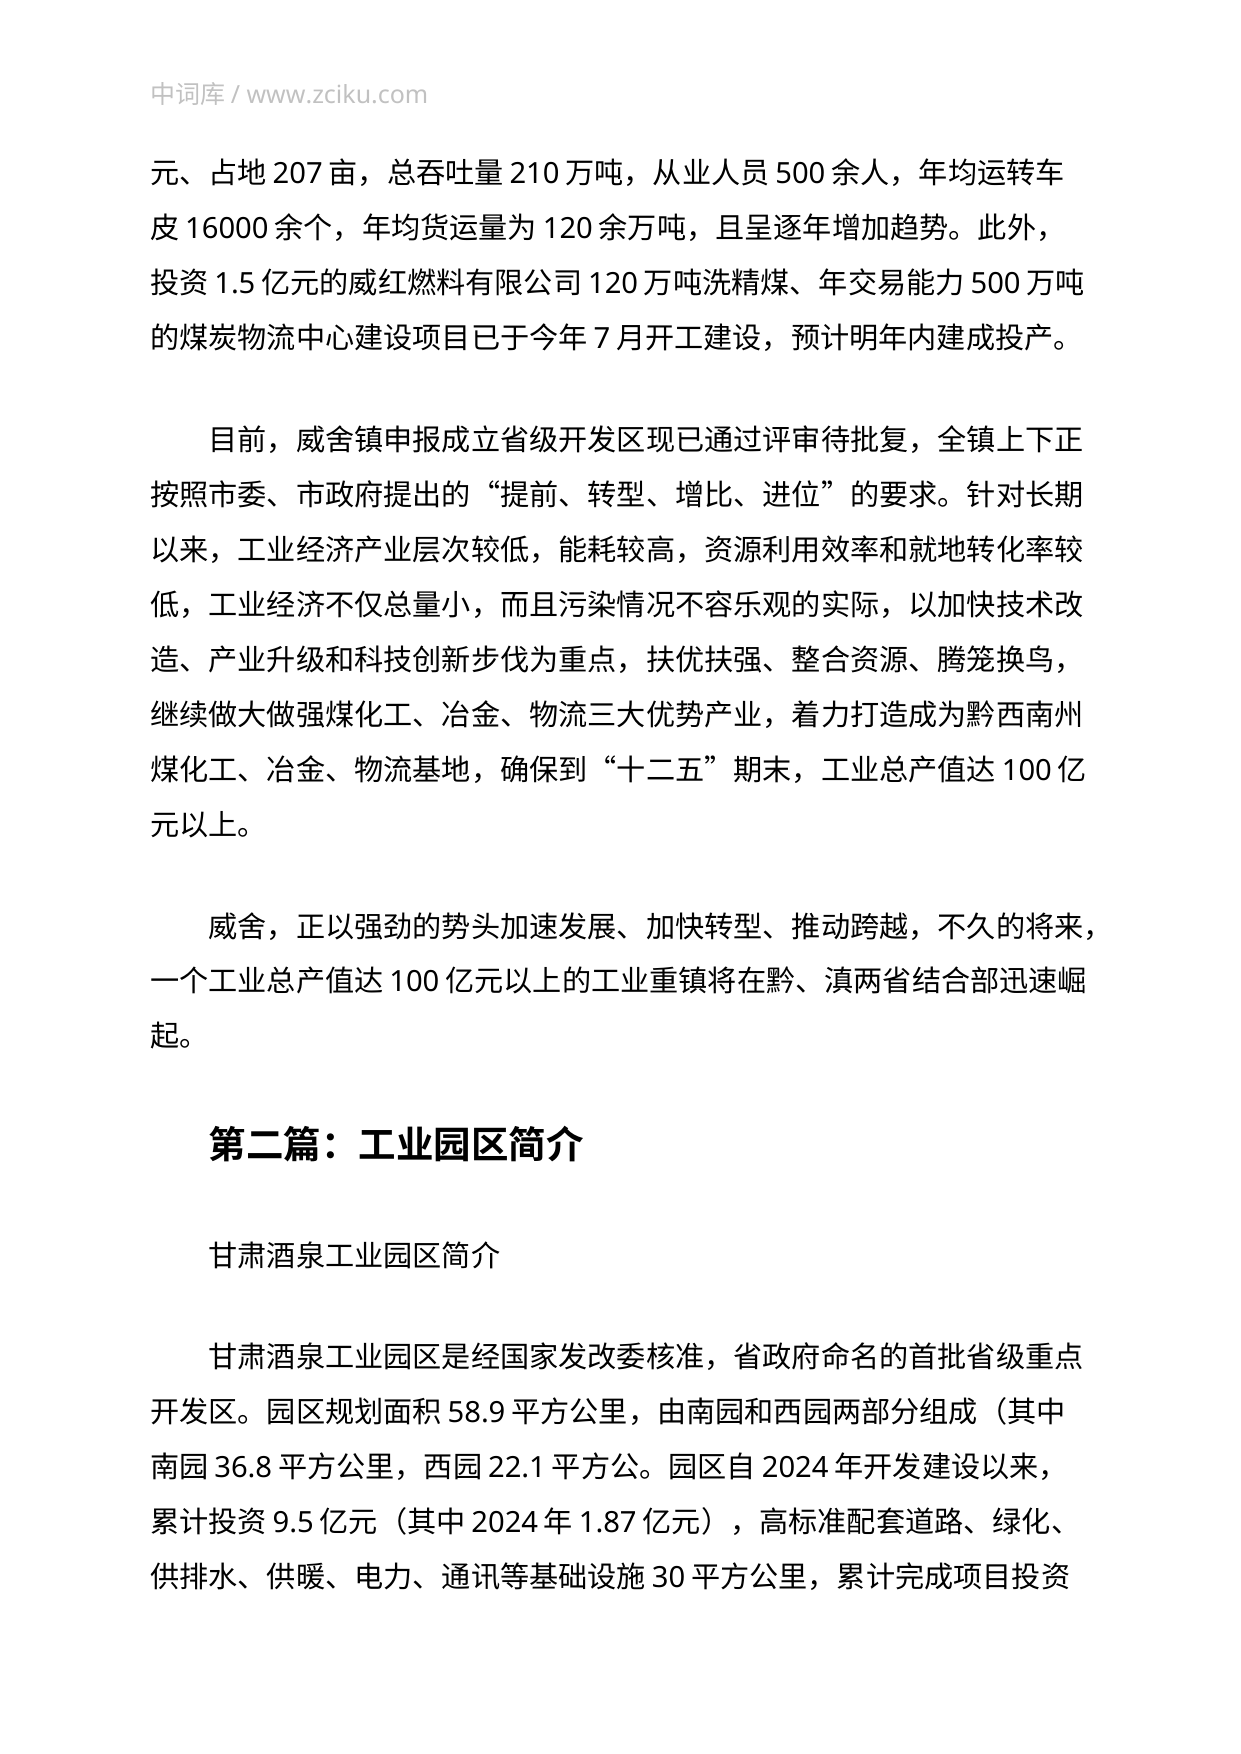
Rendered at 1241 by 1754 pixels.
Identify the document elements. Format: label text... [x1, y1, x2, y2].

text 甘肃酒泉工业园区简介 [150, 1232, 1090, 1274]
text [150, 150, 1090, 357]
text 第二篇：工业园区简介 [150, 1115, 1090, 1169]
text 目前，威舍镇申报成立省级开发区现已通过评审待批复，全镇上下正按照市委、市政府提出的“提前、转型、增比、进位”的要求。针对长期以来，工业经济产业层次较低，能耗较高，资源利用效率和就地转化率较低，工业经济不仅总量小，而且污染情况不容乐观的实际，以加快技术改造、产业升级和科技创新步伐为重点，扶优扶强、整合资源、腾笼换鸟，继续做大做强煤化工、冶金、物流三大优势产业，着力打造成为黔西南州煤化工、冶金、物流基地，确保到“十二五”期末，工业总产值达100亿元以上。 [150, 417, 1090, 844]
text 威舍，正以强劲的势头加速发展、加快转型、推动跨越，不久的将来，一个工业总产值达100亿元以上的工业重镇将在黔、滇两省结合部迅速崛起。 [150, 903, 1090, 1055]
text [150, 1334, 1090, 1596]
